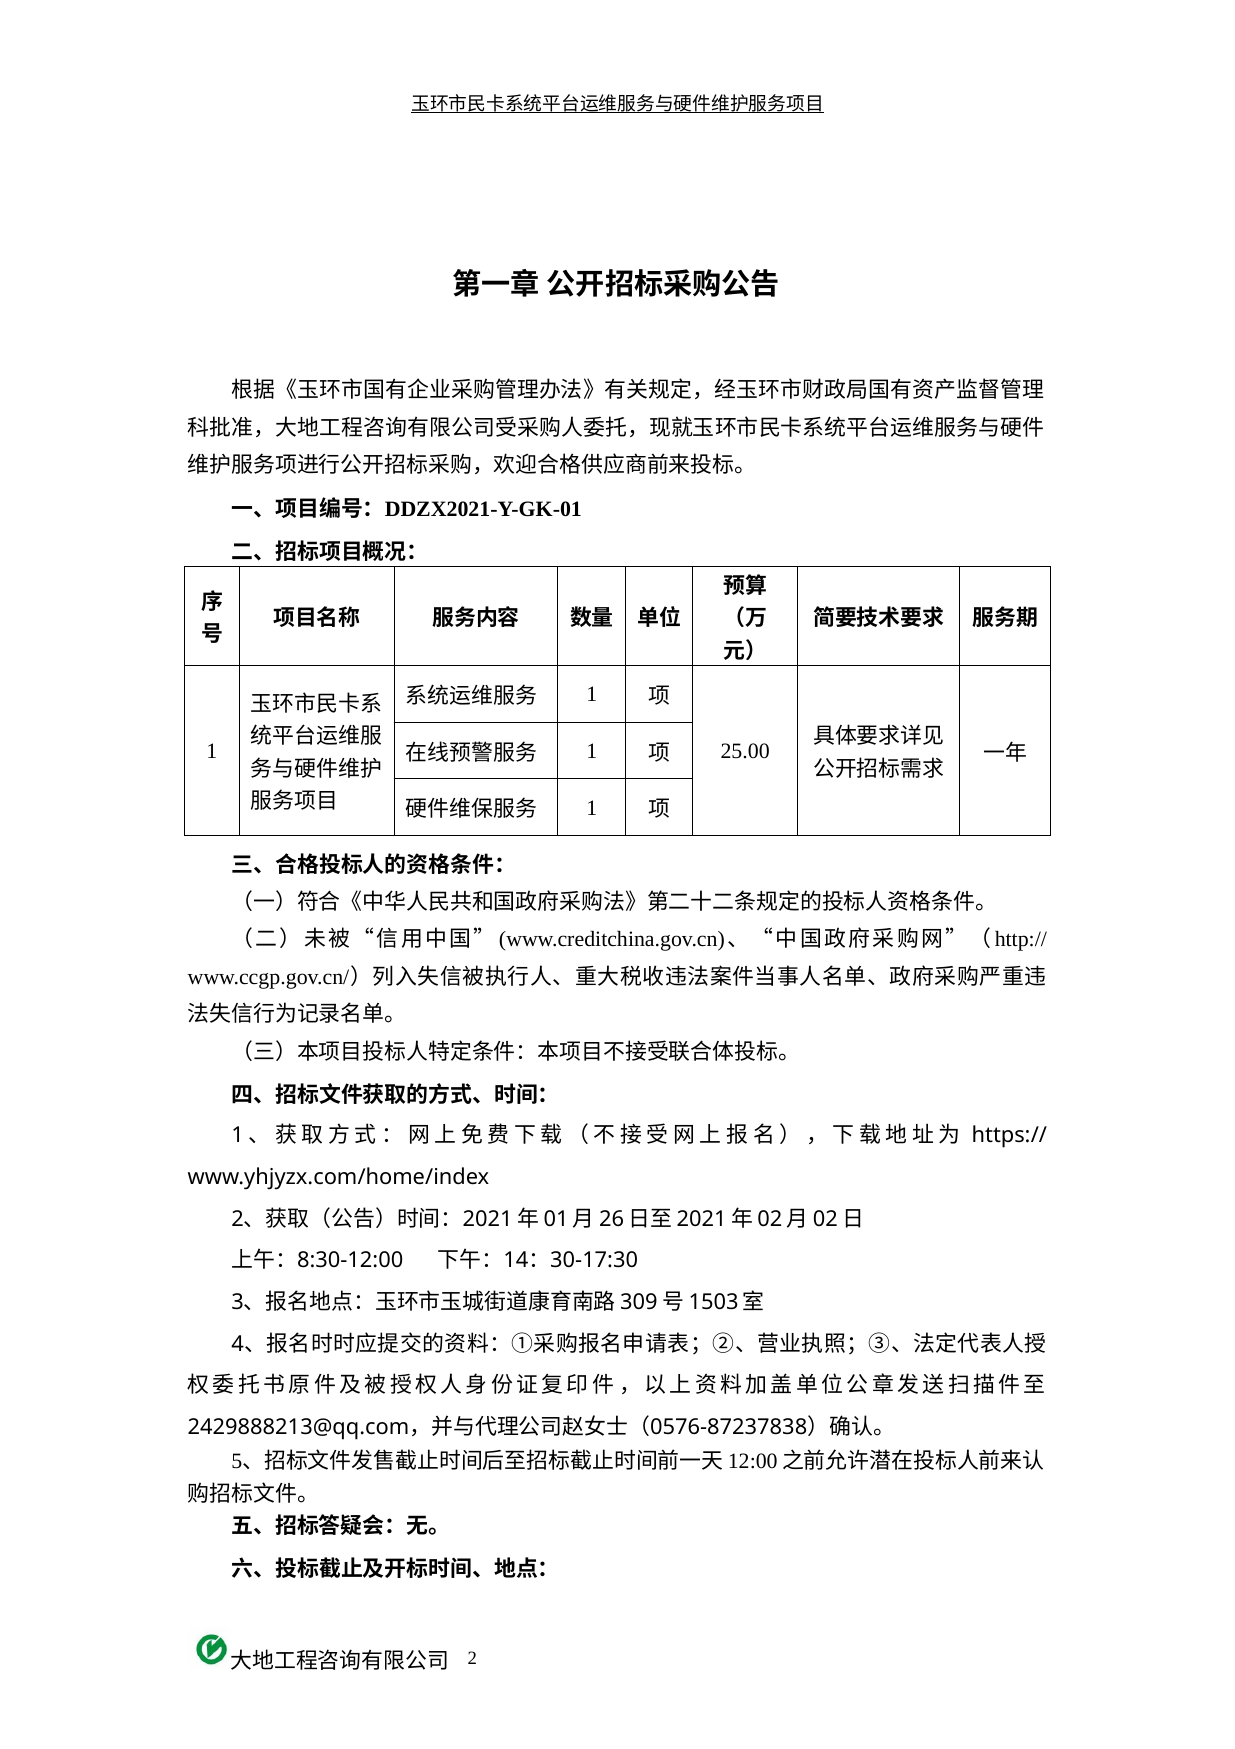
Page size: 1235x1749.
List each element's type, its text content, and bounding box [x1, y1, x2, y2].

table_cell 硬件维保服务 [395, 779, 557, 835]
text 2、获取（公告）时间：2021年01月26日至2021年02月02日 [187, 1193, 1047, 1234]
table_cell 项 [626, 723, 692, 778]
table_cell 项 [626, 779, 692, 835]
table_cell 系统运维服务 [395, 666, 557, 722]
table_header 序号 [185, 567, 239, 665]
table_cell 1 [558, 666, 625, 722]
table_cell 项 [626, 666, 692, 722]
text 3、报名地点：玉环市玉城街道康育南路309号1503室 [187, 1276, 1047, 1318]
text 根据《玉环市国有企业采购管理办法》有关规定，经玉环市财政局国有资产监督管理科批准，大地工程咨询有限公司受采购人委托，现就玉环市民卡系统平台运维服务与硬件维护服务项进行公开招标采购，欢迎合格供应商前来投标。 [187, 368, 1047, 480]
table_header 预算 （万元） [693, 567, 797, 665]
text （三）本项目投标人特定条件：本项目不接受联合体投标。 [187, 1029, 1047, 1067]
text 四、招标文件获取的方式、时间： [187, 1077, 1044, 1109]
text 第一章 公开招标采购公告 [187, 249, 1044, 314]
table_cell 1 [558, 723, 625, 778]
table_header 服务期 [960, 567, 1050, 665]
text 三、合格投标人的资格条件： [187, 847, 1044, 879]
text 一、项目编号：DDZX2021-Y-GK-01 [187, 491, 1044, 523]
table_header 服务内容 [395, 567, 557, 665]
text 六、投标截止及开标时间、地点： [187, 1551, 1044, 1583]
text （二）未被“信用中国”(www.creditchina.gov.cn)、“中国政府采购网”（http://www.ccgp.gov.cn/）列入失信被执行人、重大税收违法案件当事人名单、政府采购严重违法失信行为记录名单。 [187, 917, 1047, 1029]
table_cell 1 [185, 666, 239, 835]
table_header 简要技术要求 [798, 567, 959, 665]
table_header 单位 [626, 567, 692, 665]
text 上午：8:30-12:00 下午：14：30-17:30 [187, 1234, 1047, 1276]
table_header 项目名称 [240, 567, 394, 665]
table_header 数量 [558, 567, 625, 665]
table_cell 玉环市民卡系统平台运维服务与硬件维护服务项目 [240, 666, 394, 835]
text 5、招标文件发售截止时间后至招标截止时间前一天12:00之前允许潜在投标人前来认购招标文件。 [187, 1443, 1047, 1508]
table_cell 具体要求详见公开招标需求 [798, 666, 959, 835]
picture [187, 1627, 231, 1669]
text 1、获取方式：网上免费下载（不接受网上报名），下载地址为https://www.yhjyzx.com/home/index [187, 1109, 1047, 1193]
table_cell 在线预警服务 [395, 723, 557, 778]
text 五、招标答疑会：无。 [187, 1508, 1047, 1540]
table_cell 25.00 [693, 666, 797, 835]
text 二、招标项目概况： [187, 534, 1044, 566]
text （一）符合《中华人民共和国政府采购法》第二十二条规定的投标人资格条件。 [187, 879, 1047, 917]
table_cell 1 [558, 779, 625, 835]
table_cell 一年 [960, 666, 1050, 835]
text 4、报名时时应提交的资料：①采购报名申请表；②、营业执照；③、法定代表人授权委托书原件及被授权人身份证复印件，以上资料加盖单位公章发送扫描件至2429888213@qq.com，并与代理公司赵女士（0576-87237838）确认。 [187, 1318, 1047, 1443]
